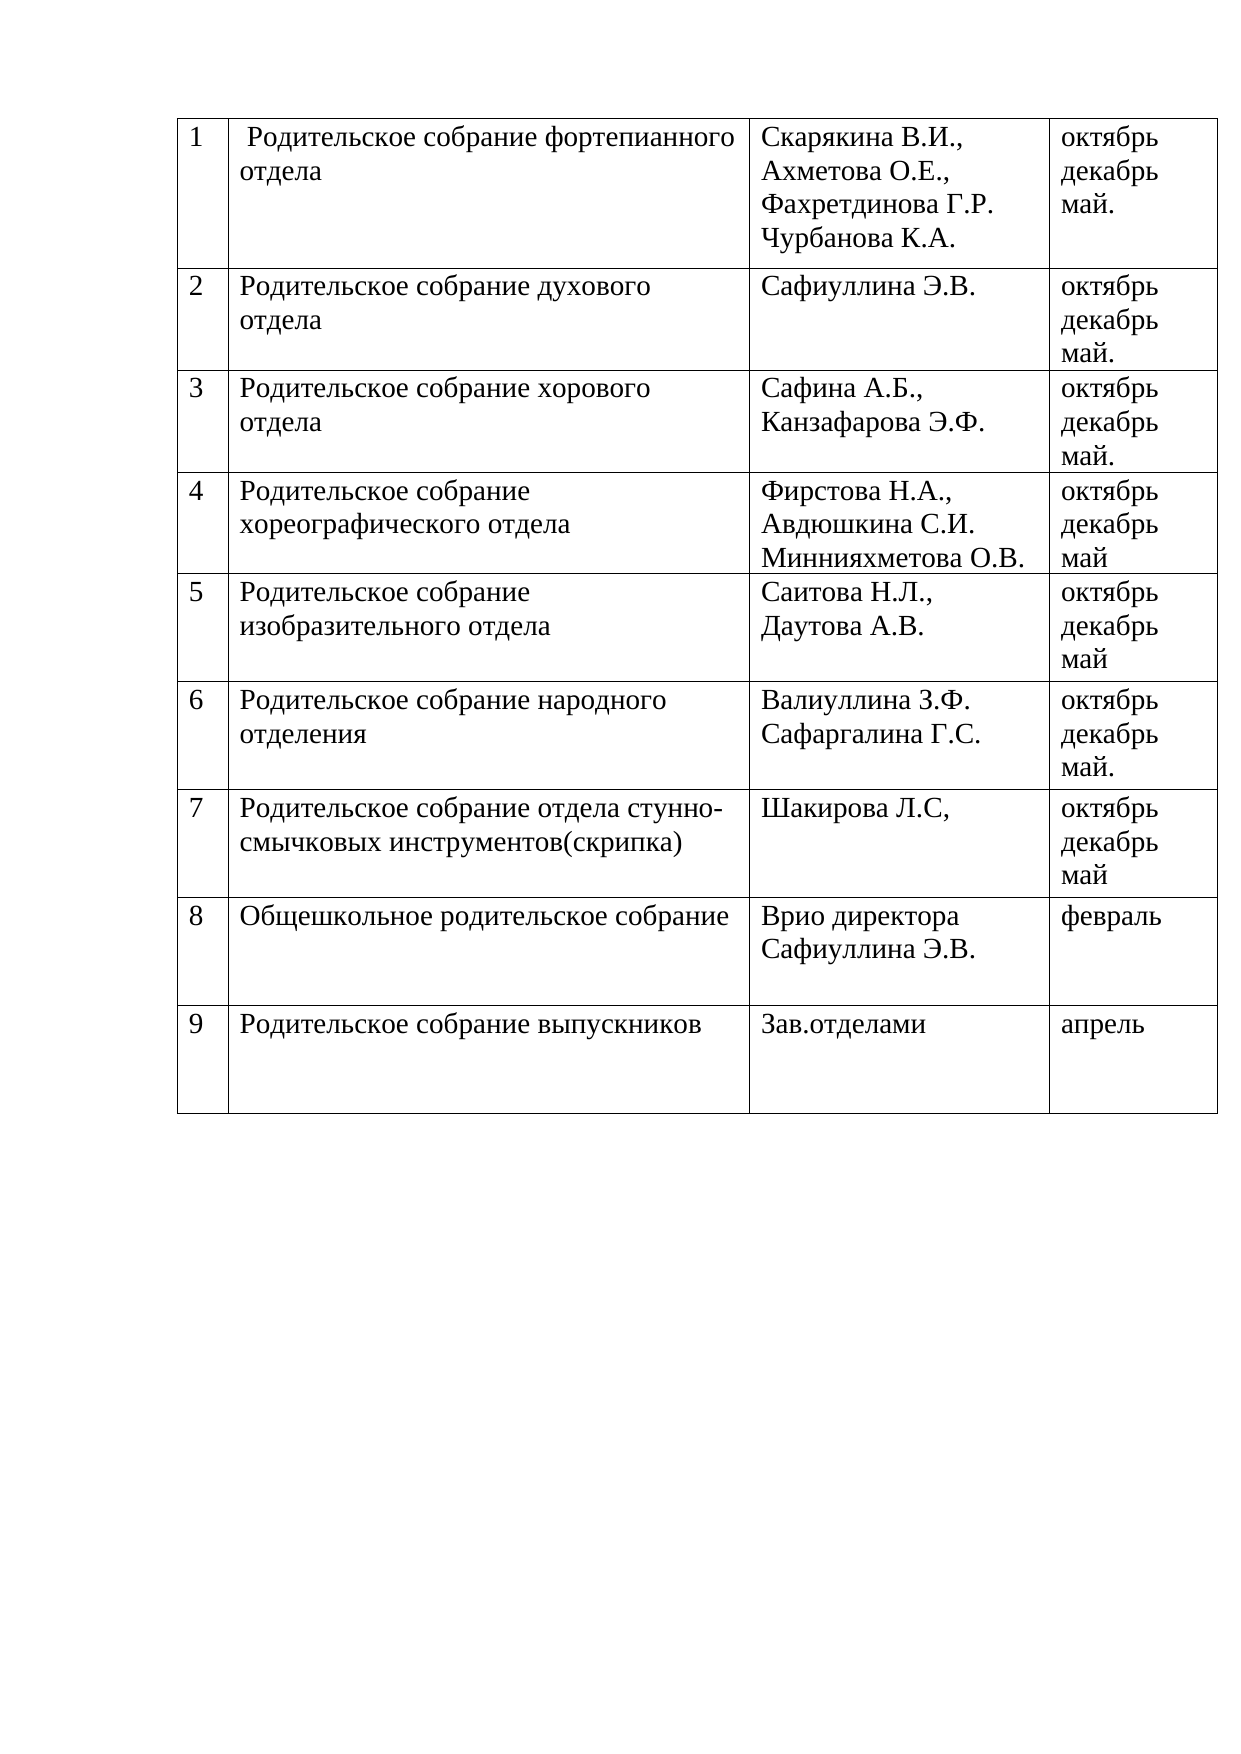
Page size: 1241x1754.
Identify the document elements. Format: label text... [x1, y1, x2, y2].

table_cell Родительское собрание хореографического отдела [229, 473, 749, 573]
table_cell 6 [178, 682, 228, 789]
table_cell Фирстова Н.А., Авдюшкина С.И. Миннияхметова О.В. [750, 473, 1049, 573]
table_cell Родительское собрание народного отделения [229, 682, 749, 789]
table_cell октябрь декабрь май [1050, 473, 1217, 573]
table_cell Родительское собрание духового отдела [229, 269, 749, 369]
table_cell октябрь декабрь май. [1050, 371, 1217, 472]
table_cell 3 [178, 371, 228, 472]
table_cell Родительское собрание хорового отдела [229, 371, 749, 472]
table_header октябрь декабрь май. [1050, 119, 1217, 267]
table_cell Родительское собрание выпускников [229, 1006, 749, 1113]
table_header 1 [178, 119, 228, 267]
table_cell октябрь декабрь май [1050, 574, 1217, 681]
table_cell Врио директора Сафиуллина Э.В. [750, 898, 1049, 1005]
table_cell октябрь декабрь май [1050, 790, 1217, 897]
table_cell февраль [1050, 898, 1217, 1005]
table_cell 8 [178, 898, 228, 1005]
table_cell апрель [1050, 1006, 1217, 1113]
table_cell 5 [178, 574, 228, 681]
table_cell Зав.отделами [750, 1006, 1049, 1113]
table_header Скарякина В.И., Ахметова О.Е., Фахретдинова Г.Р. Чурбанова К.А. [750, 119, 1049, 267]
table_cell октябрь декабрь май. [1050, 269, 1217, 369]
table_cell Общешкольное родительское собрание [229, 898, 749, 1005]
table_cell 9 [178, 1006, 228, 1113]
table_cell Родительское собрание отдела стунно-смычковых инструментов(скрипка) [229, 790, 749, 897]
table_cell Сафиуллина Э.В. [750, 269, 1049, 369]
table_cell Саитова Н.Л., Даутова А.В. [750, 574, 1049, 681]
table_header Родительское собрание фортепианного отдела [229, 119, 749, 267]
table_cell Шакирова Л.С, [750, 790, 1049, 897]
table_cell 4 [178, 473, 228, 573]
table_cell Родительское собрание изобразительного отдела [229, 574, 749, 681]
table_cell Сафина А.Б., Канзафарова Э.Ф. [750, 371, 1049, 472]
table_cell Валиуллина З.Ф. Сафаргалина Г.С. [750, 682, 1049, 789]
table_cell 7 [178, 790, 228, 897]
table_cell 2 [178, 269, 228, 369]
table_cell октябрь декабрь май. [1050, 682, 1217, 789]
